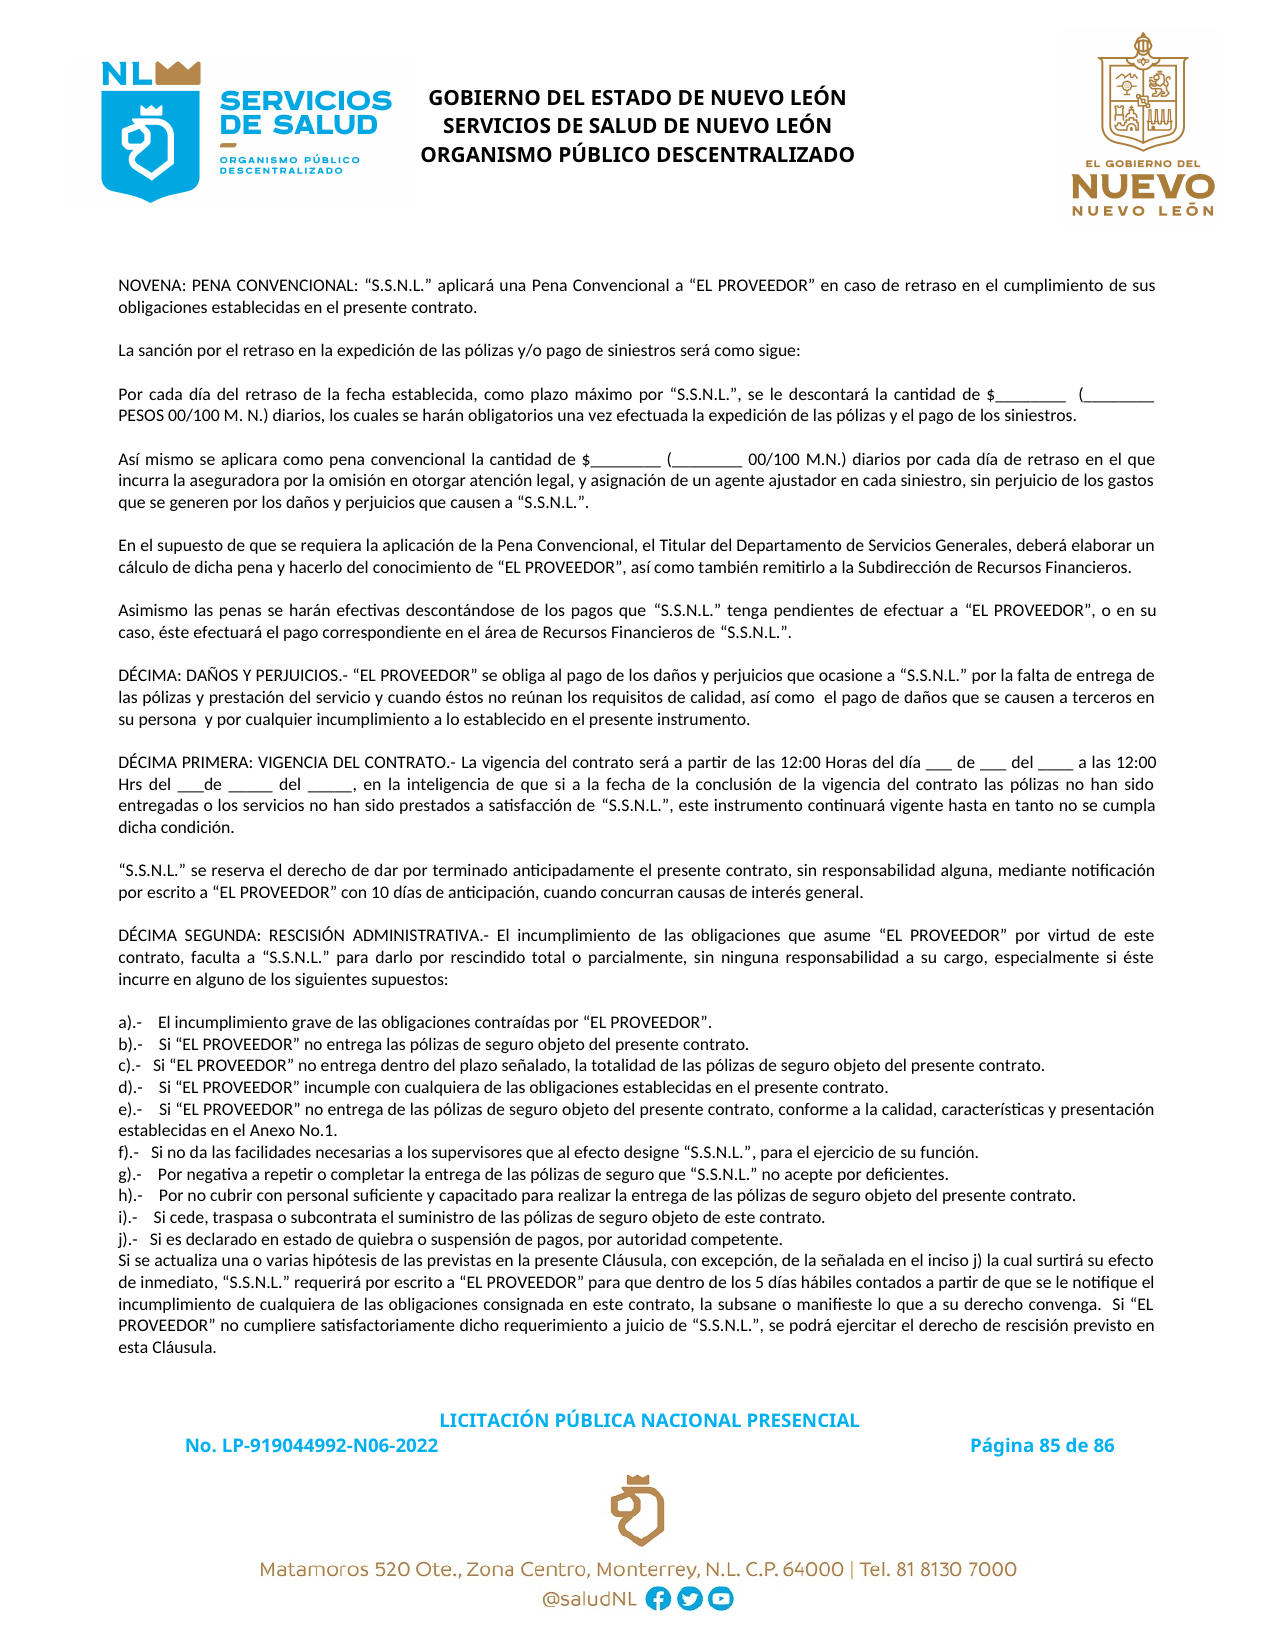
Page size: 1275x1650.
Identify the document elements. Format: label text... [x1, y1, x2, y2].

text g).- Por negativa a repetir o completar la entrega de las pólizas de seguro que “S.S.N.L.” no acepte por deficientes. [118, 1163, 1157, 1184]
text i).- Si cede, traspasa o subcontrata el suministro de las pólizas de seguro objeto de este contrato. [118, 1206, 1157, 1228]
text d).- Si “EL PROVEEDOR” incumple con cualquiera de las obligaciones establecidas en el presente contrato. [118, 1076, 1157, 1098]
text Si se actualiza una o varias hipótesis de las previstas en la presente Cláusula, con excepción, de la señalada en el inciso j) la cual surtirá su efecto de inmediato, “S.S.N.L.” requerirá por escrito a “EL PROVEEDOR” para que dentro de los 5 días hábiles contados a partir de que se le notifique el incumplimiento de cualquiera de las obligaciones consignada en este contrato, la subsane o manifieste lo que a su derecho convenga. Si “EL PROVEEDOR” no cumpliere satisfactoriamente dicho requerimiento a juicio de “S.S.N.L.”, se podrá ejercitar el derecho de rescisión previsto en esta Cláusula. [118, 1249, 1157, 1358]
text f).- Si no da las facilidades necesarias a los supervisores que al efecto designe “S.S.N.L.”, para el ejercicio de su función. [118, 1141, 1157, 1163]
text NOVENA: PENA CONVENCIONAL: “S.S.N.L.” aplicará una Pena Convencional a “EL PROVEEDOR” en caso de retraso en el cumplimiento de sus obligaciones establecidas en el presente contrato. [118, 274, 1157, 318]
text Por cada día del retraso de la fecha establecida, como plazo máximo por “S.S.N.L.”, se le descontará la cantidad de $________ (________ PESOS 00/100 M. N.) diarios, los cuales se harán obligatorios una vez efectuada la expedición de las pólizas y el pago de los siniestros. [118, 383, 1157, 426]
subtitle DÉCIMA PRIMERA: VIGENCIA DEL CONTRATO.- La vigencia del contrato será a partir de las 12:00 Horas del día ___ de ___ del ____ a las 12:00 Hrs del ___de _____ del _____, en la inteligencia de que si a la fecha de la conclusión de la vigencia del contrato las pólizas no han sido entregadas o los servicios no han sido prestados a satisfacción de “S.S.N.L.”, este instrumento continuará vigente hasta en tanto no se cumpla dicha condición. [118, 751, 1157, 838]
picture [1060, 27, 1221, 228]
text En el supuesto de que se requiera la aplicación de la Pena Convencional, el Titular del Departamento de Servicios Generales, deberá elaborar un cálculo de dicha pena y hacerlo del conocimiento de “EL PROVEEDOR”, así como también remitirlo a la Subdirección de Recursos Financieros. [118, 534, 1157, 578]
text a).- El incumplimiento grave de las obligaciones contraídas por “EL PROVEEDOR”. [118, 1011, 1157, 1033]
text e).- Si “EL PROVEEDOR” no entrega de las pólizas de seguro objeto del presente contrato, conforme a la calidad, características y presentación establecidas en el Anexo No.1. [118, 1098, 1157, 1141]
text DÉCIMA: DAÑOS Y PERJUICIOS.- “EL PROVEEDOR” se obliga al pago de los daños y perjuicios que ocasione a “S.S.N.L.” por la falta de entrega de las pólizas y prestación del servicio y cuando éstos no reúnan los requisitos de calidad, así como el pago de daños que se causen a terceros en su persona y por cualquier incumplimiento a lo establecido en el presente instrumento. [118, 664, 1157, 729]
text j).- Si es declarado en estado de quiebra o suspensión de pagos, por autoridad competente. [118, 1228, 1157, 1249]
text Así mismo se aplicara como pena convencional la cantidad de $________ (________ 00/100 M.N.) diarios por cada día de retraso en el que incurra la aseguradora por la omisión en otorgar atención legal, y asignación de un agente ajustador en cada siniestro, sin perjuicio de los gastos que se generen por los daños y perjuicios que causen a “S.S.N.L.”. [118, 448, 1157, 513]
text b).- Si “EL PROVEEDOR” no entrega las pólizas de seguro objeto del presente contrato. [118, 1033, 1157, 1054]
picture [0, 1458, 1265, 1626]
text La sanción por el retraso en la expedición de las pólizas y/o pago de siniestros será como sigue: [118, 339, 1157, 361]
text “S.S.N.L.” se reserva el derecho de dar por terminado anticipadamente el presente contrato, sin responsabilidad alguna, mediante notificación por escrito a “EL PROVEEDOR” con 10 días de anticipación, cuando concurran causas de interés general. [118, 859, 1157, 903]
text h).- Por no cubrir con personal suficiente y capacitado para realizar la entrega de las pólizas de seguro objeto del presente contrato. [118, 1184, 1157, 1206]
picture [68, 57, 418, 208]
text Asimismo las penas se harán efectivas descontándose de los pagos que “S.S.N.L.” tenga pendientes de efectuar a “EL PROVEEDOR”, o en su caso, éste efectuará el pago correspondiente en el área de Recursos Financieros de “S.S.N.L.”. [118, 599, 1157, 643]
text c).- Si “EL PROVEEDOR” no entrega dentro del plazo señalado, la totalidad de las pólizas de seguro objeto del presente contrato. [118, 1054, 1157, 1076]
text DÉCIMA SEGUNDA: RESCISIÓN ADMINISTRATIVA.- El incumplimiento de las obligaciones que asume “EL PROVEEDOR” por virtud de este contrato, faculta a “S.S.N.L.” para darlo por rescindido total o parcialmente, sin ninguna responsabilidad a su cargo, especialmente si éste incurre en alguno de los siguientes supuestos: [118, 924, 1157, 989]
